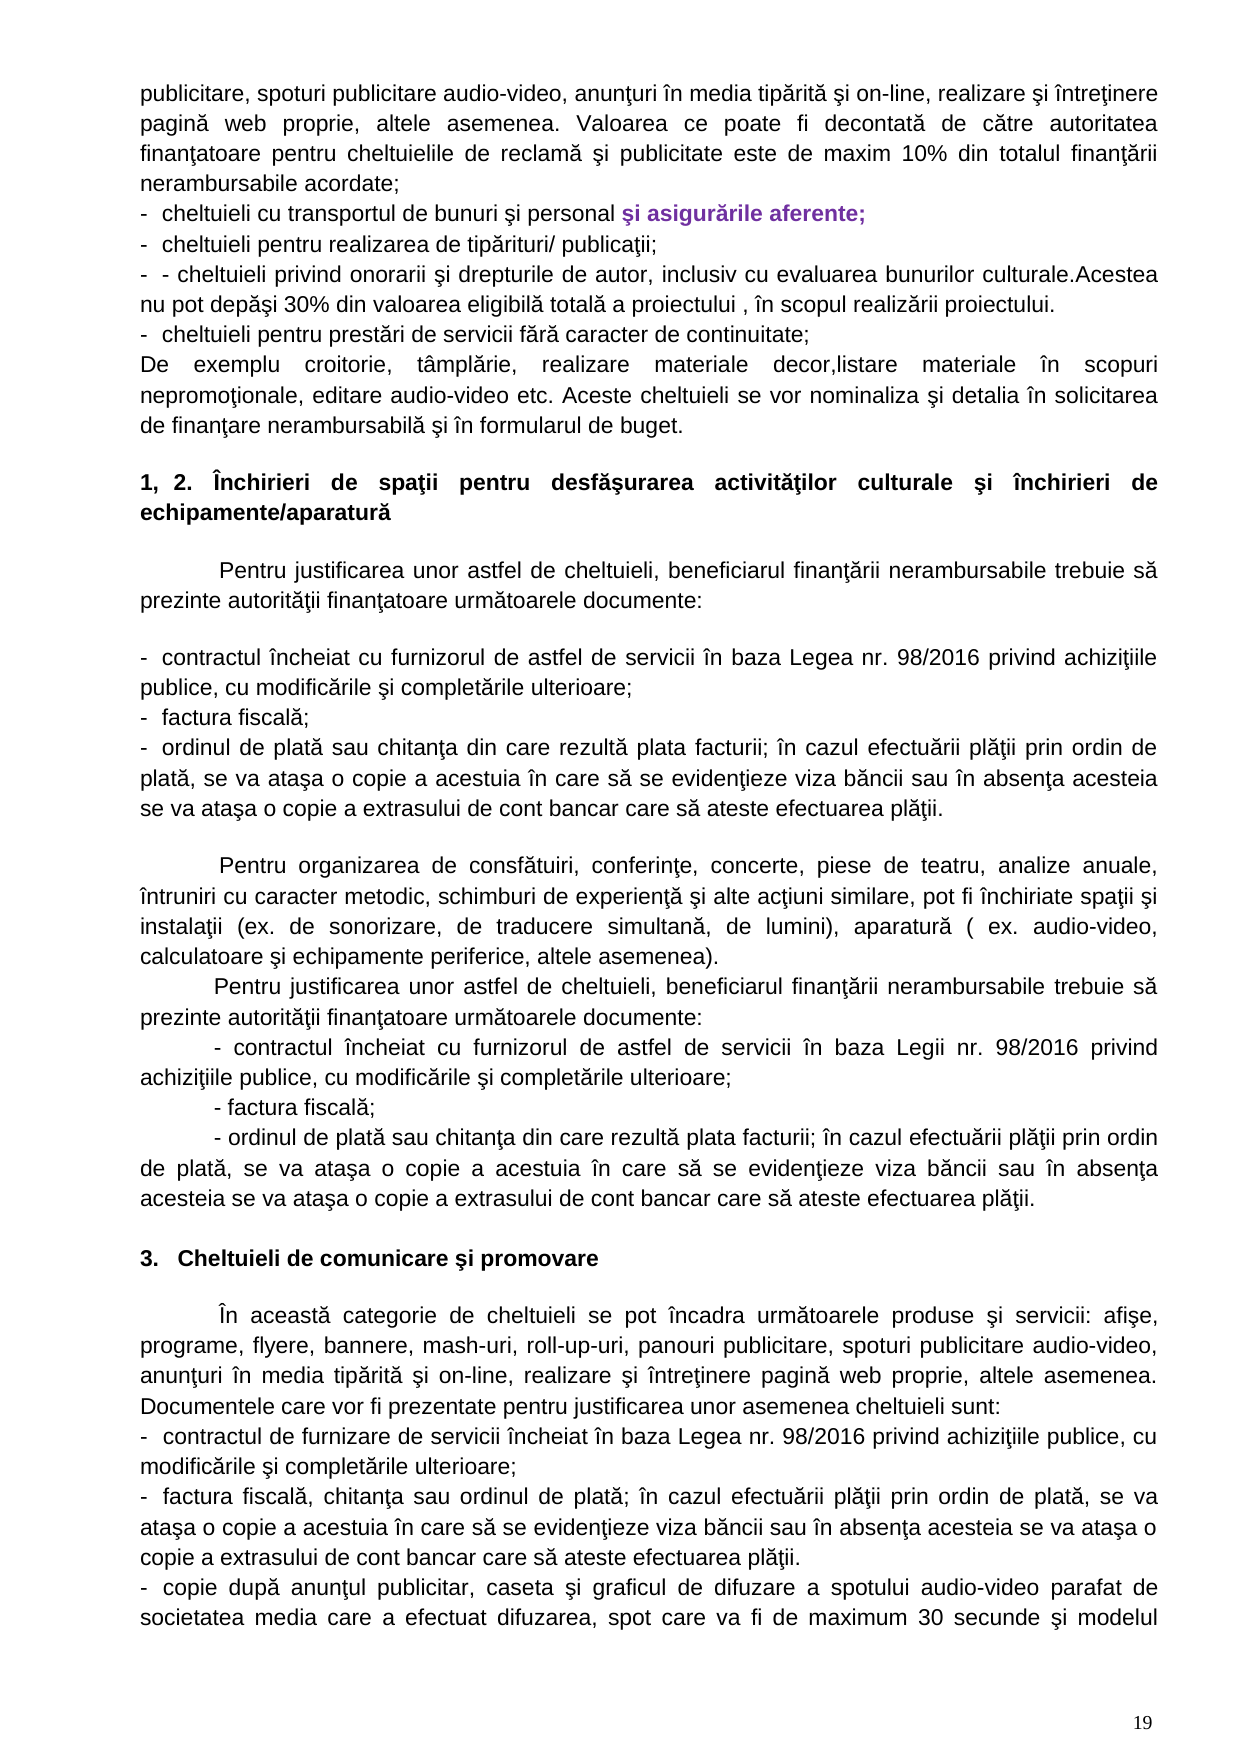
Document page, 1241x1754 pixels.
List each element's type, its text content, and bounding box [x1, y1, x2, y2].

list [140, 79, 1159, 196]
list - cheltuieli privind onorarii şi drepturile de autor, inclusiv cu evaluarea bunurilor culturale.Acestea nu pot depăşi 30% din valoarea eligibilă totală a proiectului , în scopul realizării proiectului. [140, 261, 1159, 317]
subtitle Cheltuieli de comunicare şi promovare [140, 1245, 1159, 1271]
text Pentru justificarea unor astfel de cheltuieli, beneficiarul finanţării nerambursabile trebuie să prezinte autorităţii finanţatoare următoarele documente: [140, 557, 1159, 613]
list contractul de furnizare de servicii încheiat în baza Legea nr. 98/2016 privind achiziţiile publice, cu modificările şi completările ulterioare; [140, 1423, 1159, 1479]
list cheltuieli pentru prestări de servicii fără caracter de continuitate; [140, 321, 1159, 347]
list ordinul de plată sau chitanţa din care rezultă plata facturii; în cazul efectuării plăţii prin ordin de plată, se va ataşa o copie a acestuia în care să se evidenţieze viza băncii sau în absenţa acesteia se va ataşa o copie a extrasului de cont bancar care să ateste efectuarea plăţii. [140, 734, 1159, 821]
list contractul încheiat cu furnizorul de astfel de servicii în baza Legea nr. 98/2016 privind achiziţiile publice, cu modificările şi completările ulterioare; [140, 644, 1159, 700]
text - contractul încheiat cu furnizorul de astfel de servicii în baza Legii nr. 98/2016 privind achiziţiile publice, cu modificările şi completările ulterioare; [140, 1034, 1159, 1090]
text - factura fiscală; [140, 1094, 1159, 1120]
list factura fiscală; [140, 704, 1159, 730]
subtitle 2. Închirieri de spaţii pentru desfăşurarea activităţilor culturale şi închirieri de echipamente/aparatură [140, 469, 1159, 525]
text Pentru organizarea de consfătuiri, conferinţe, concerte, piese de teatru, analize anuale, întruniri cu caracter metodic, schimburi de experienţă şi alte acţiuni similare, pot fi închiriate spaţii şi instalaţii (ex. de sonorizare, de traducere simultană, de lumini), aparatură ( ex. audio-video, calculatoare şi echipamente periferice, altele asemenea). [140, 852, 1159, 969]
text În această categorie de cheltuieli se pot încadra următoarele produse şi servicii: afişe, programe, flyere, bannere, mash-uri, roll-up-uri, panouri publicitare, spoturi publicitare audio-video, anunţuri în media tipărită şi on-line, realizare şi întreţinere pagină web proprie, altele asemenea. Documentele care vor fi prezentate pentru justificarea unor asemenea cheltuieli sunt: [140, 1302, 1159, 1419]
text Pentru justificarea unor astfel de cheltuieli, beneficiarul finanţării nerambursabile trebuie să prezinte autorităţii finanţatoare următoarele documente: [140, 973, 1159, 1030]
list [140, 1574, 1159, 1631]
list cheltuieli pentru realizarea de tipărituri/ publicaţii; [140, 231, 1159, 257]
text - ordinul de plată sau chitanţa din care rezultă plata facturii; în cazul efectuării plăţii prin ordin de plată, se va ataşa o copie a acestuia în care să se evidenţieze viza băncii sau în absenţa acesteia se va ataşa o copie a extrasului de cont bancar care să ateste efectuarea plăţii. [140, 1124, 1159, 1211]
list factura fiscală, chitanţa sau ordinul de plată; în cazul efectuării plăţii prin ordin de plată, se va ataşa o copie a acestuia în care să se evidenţieze viza băncii sau în absenţa acesteia se va ataşa o copie a extrasului de cont bancar care să ateste efectuarea plăţii. [140, 1483, 1159, 1570]
list cheltuieli cu transportul de bunuri şi personal şi asigurările aferente; [140, 200, 1159, 227]
text De exemplu croitorie, tâmplărie, realizare materiale decor,listare materiale în scopuri nepromoţionale, editare audio-video etc. Aceste cheltuieli se vor nominaliza şi detalia în solicitarea de finanţare nerambursabilă şi în formularul de buget. [140, 351, 1159, 438]
